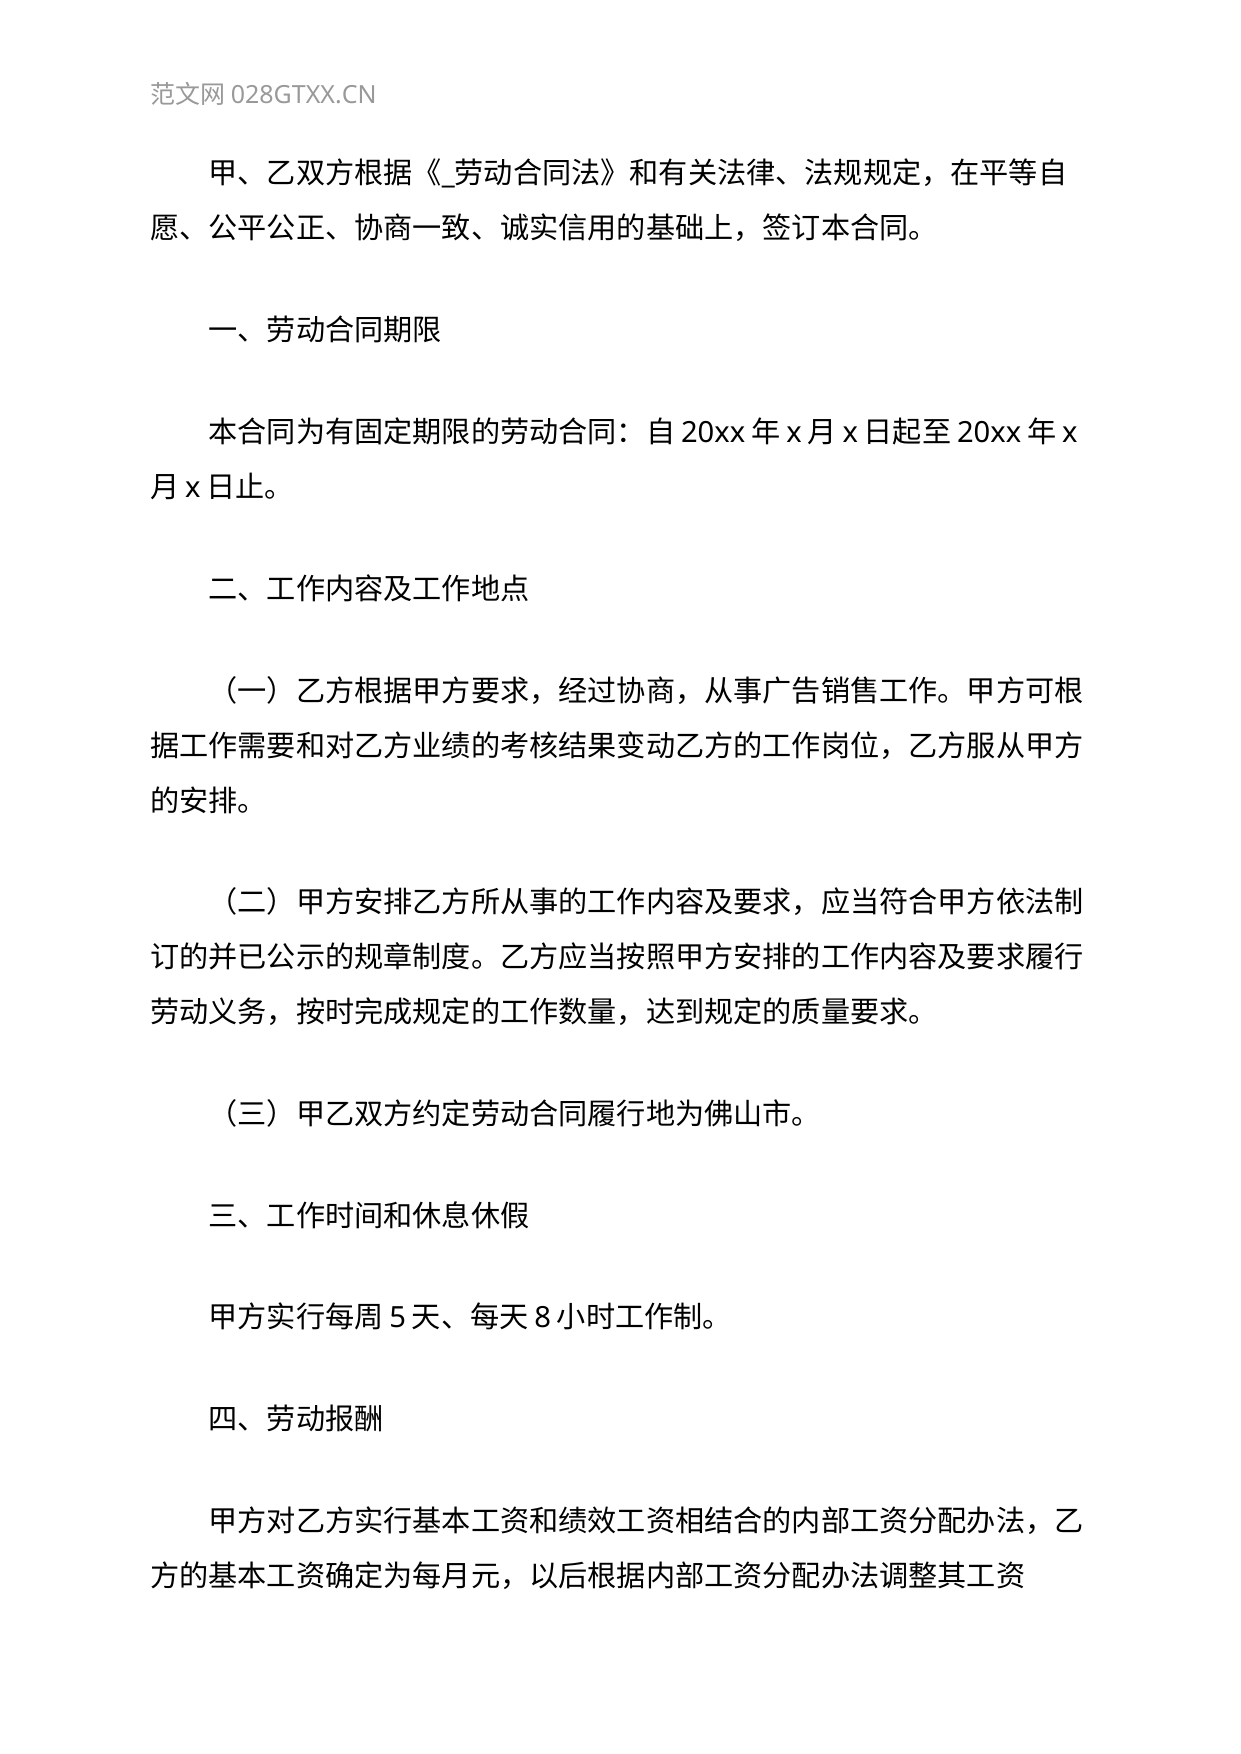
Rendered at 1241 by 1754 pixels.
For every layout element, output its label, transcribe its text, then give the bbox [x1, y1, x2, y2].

text 一、劳动合同期限 [150, 307, 1090, 349]
text 本合同为有固定期限的劳动合同：自20xx年x月x日起至20xx年x月x日止。 [150, 408, 1090, 506]
text （三）甲乙双方约定劳动合同履行地为佛山市。 [150, 1090, 1090, 1133]
text 甲方对乙方实行基本工资和绩效工资相结合的内部工资分配办法，乙方的基本工资确定为每月元，以后根据内部工资分配办法调整其工资 [150, 1498, 1090, 1595]
text 四、劳动报酬 [150, 1396, 1090, 1438]
text 三、工作时间和休息休假 [150, 1192, 1090, 1234]
text （一）乙方根据甲方要求，经过协商，从事广告销售工作。甲方可根据工作需要和对乙方业绩的考核结果变动乙方的工作岗位，乙方服从甲方的安排。 [150, 667, 1090, 819]
text （二）甲方安排乙方所从事的工作内容及要求，应当符合甲方依法制订的并已公示的规章制度。乙方应当按照甲方安排的工作内容及要求履行劳动义务，按时完成规定的工作数量，达到规定的质量要求。 [150, 879, 1090, 1031]
text 甲方实行每周5天、每天8小时工作制。 [150, 1294, 1090, 1336]
text 二、工作内容及工作地点 [150, 566, 1090, 608]
text 甲、乙双方根据《_劳动合同法》和有关法律、法规规定，在平等自愿、公平公正、协商一致、诚实信用的基础上，签订本合同。 [150, 150, 1090, 247]
